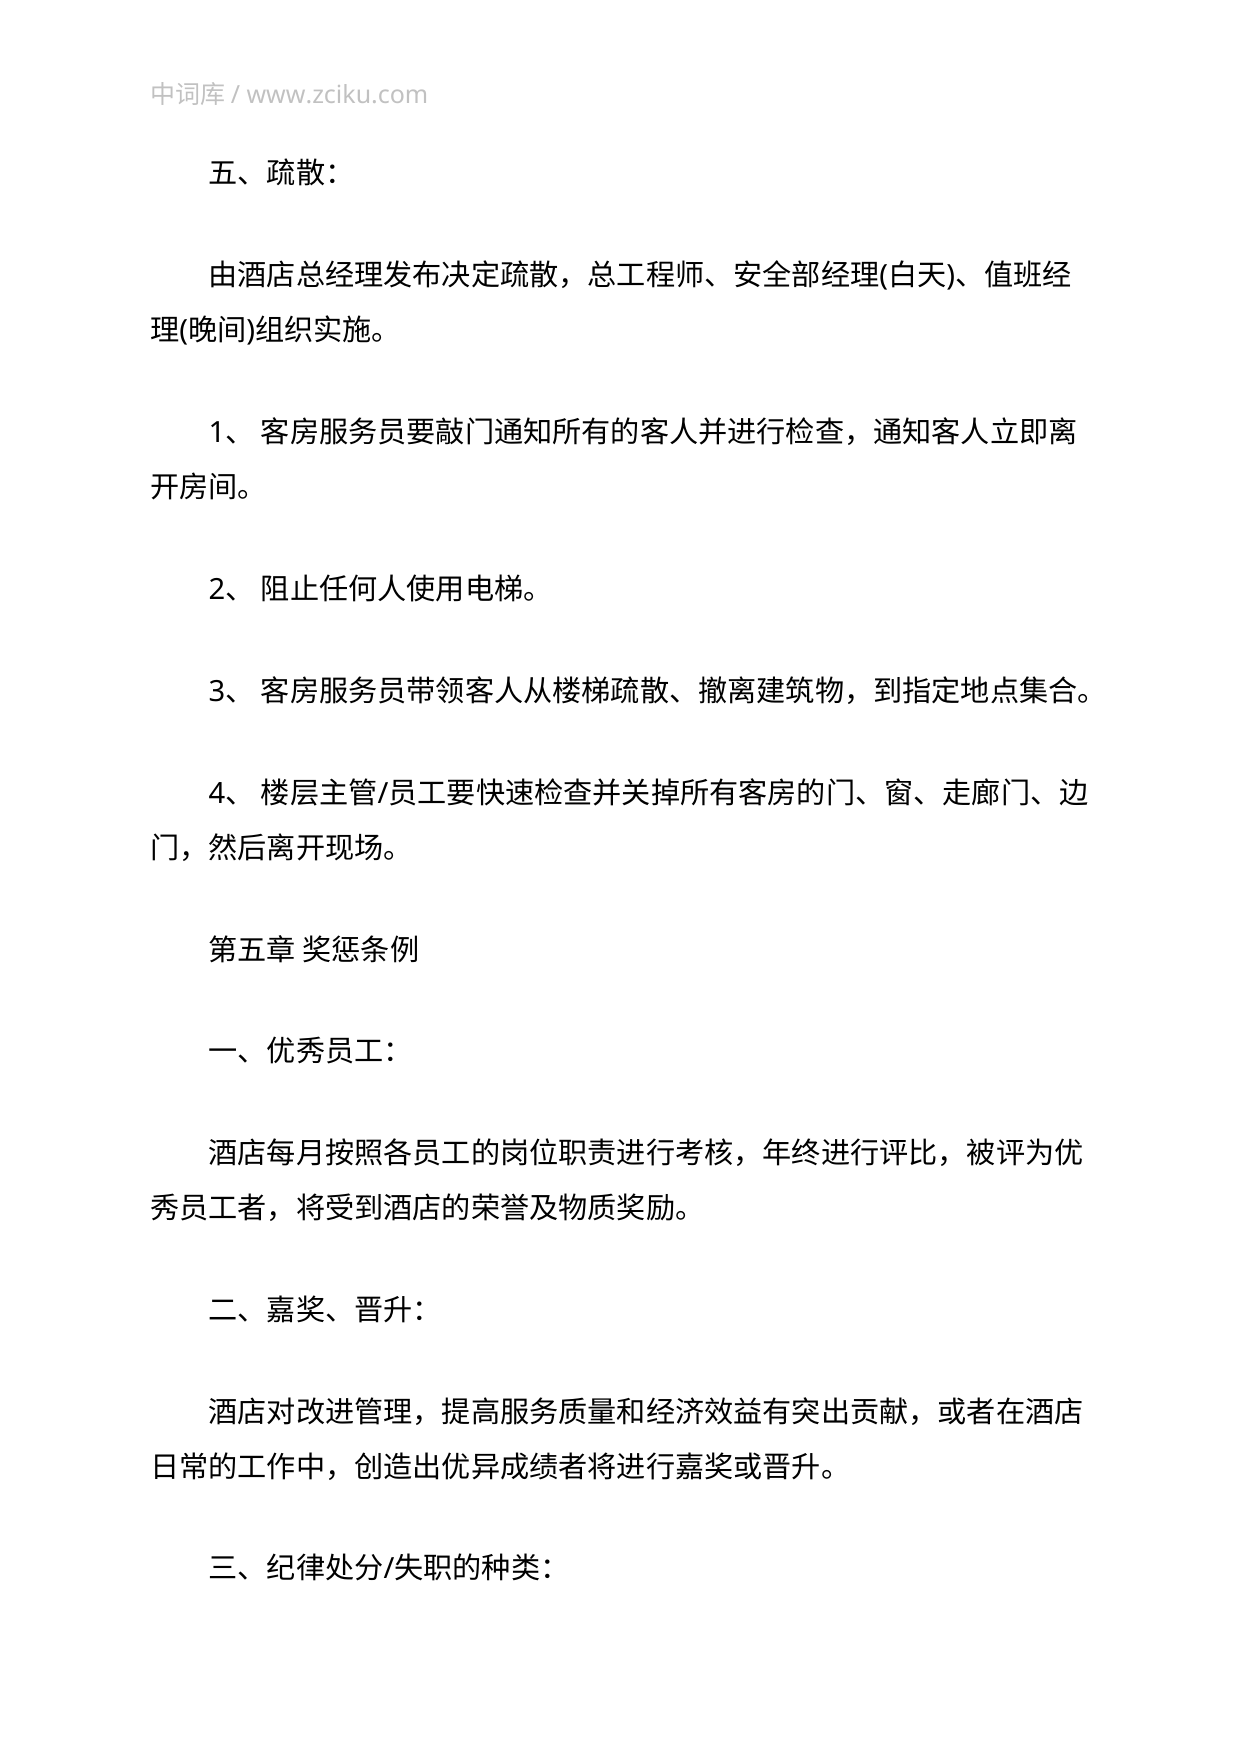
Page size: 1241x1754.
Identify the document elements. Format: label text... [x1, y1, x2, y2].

text 酒店对改进管理，提高服务质量和经济效益有突出贡献，或者在酒店日常的工作中，创造出优异成绩者将进行嘉奖或晋升。 [150, 1388, 1090, 1485]
text 二、嘉奖、晋升： [150, 1286, 1090, 1329]
text 2、 阻止任何人使用电梯。 [150, 566, 1090, 608]
text 第五章 奖惩条例 [150, 926, 1090, 968]
text 酒店每月按照各员工的岗位职责进行考核，年终进行评比，被评为优秀员工者，将受到酒店的荣誉及物质奖励。 [150, 1130, 1090, 1227]
text 4、 楼层主管/员工要快速检查并关掉所有客房的门、窗、走廊门、边门，然后离开现场。 [150, 769, 1090, 867]
text 3、 客房服务员带领客人从楼梯疏散、撤离建筑物，到指定地点集合。 [150, 667, 1090, 710]
text 五、疏散： [150, 150, 1090, 192]
text 三、纪律处分/失职的种类： [150, 1545, 1090, 1587]
text 一、优秀员工： [150, 1028, 1090, 1070]
text 由酒店总经理发布决定疏散，总工程师、安全部经理(白天)、值班经理(晚间)组织实施。 [150, 252, 1090, 349]
text 1、 客房服务员要敲门通知所有的客人并进行检查，通知客人立即离开房间。 [150, 409, 1090, 506]
